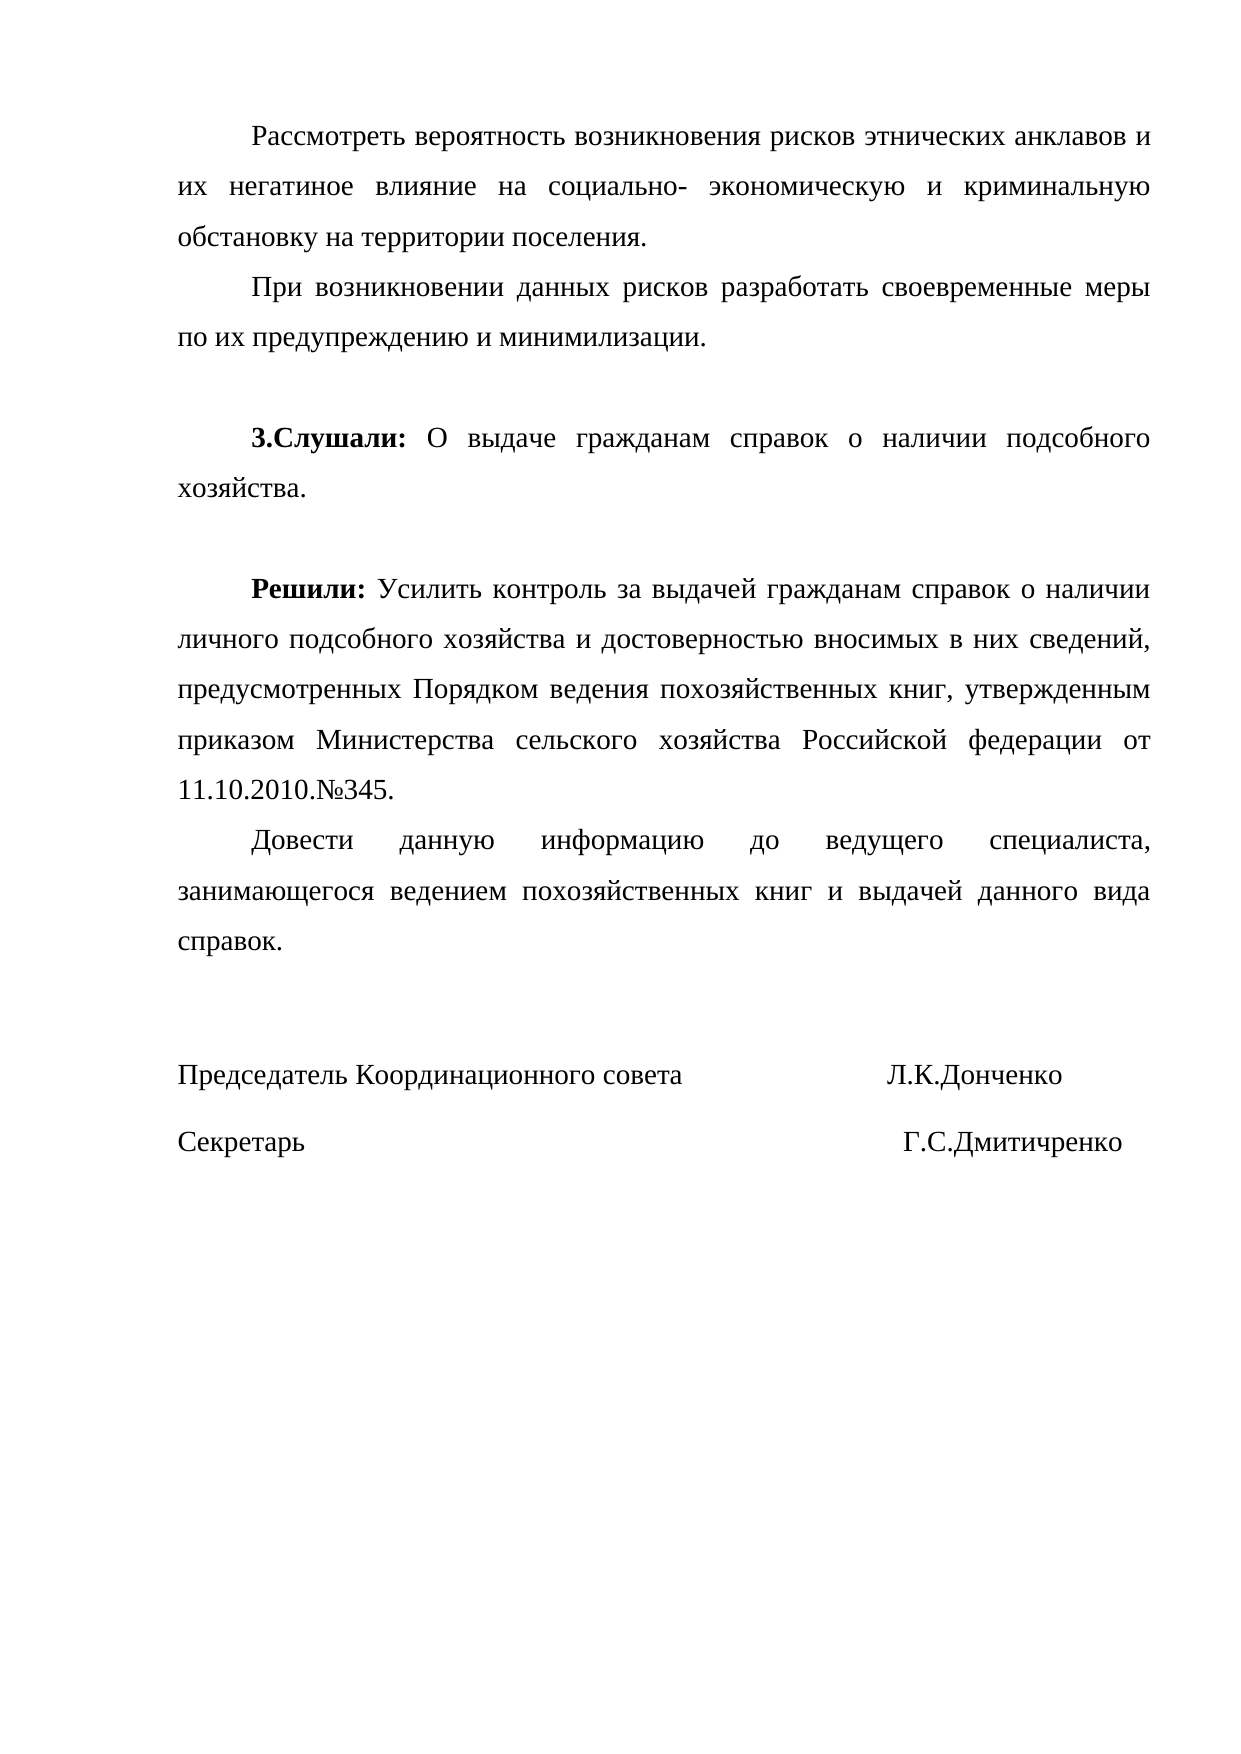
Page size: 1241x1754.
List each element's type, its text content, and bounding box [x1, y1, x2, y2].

text Довести данную информацию до ведущего специалиста, занимающегося ведением похозяйственных книг и выдачей данного вида справок. [177, 822, 1152, 957]
text Председатель Координационного совета Л.К.Донченко [177, 1057, 1152, 1091]
text При возникновении данных рисков разработать своевременные меры по их предупреждению и минимилизации. [177, 269, 1152, 353]
text Решили: Усилить контроль за выдачей гражданам справок о наличии личного подсобного хозяйства и достоверностью вносимых в них сведений, предусмотренных Порядком ведения похозяйственных книг, утвержденным приказом Министерства сельского хозяйства Российской федерации от 11.10.2010.№345. [177, 571, 1152, 806]
text Рассмотреть вероятность возникновения рисков этнических анклавов и их негатиное влияние на социально- экономическую и криминальную обстановку на территории поселения. [177, 118, 1152, 252]
text 3.Слушали: О выдаче гражданам справок о наличии подсобного хозяйства. [177, 420, 1152, 504]
text Секретарь Г.С.Дмитичренко [177, 1124, 1152, 1158]
